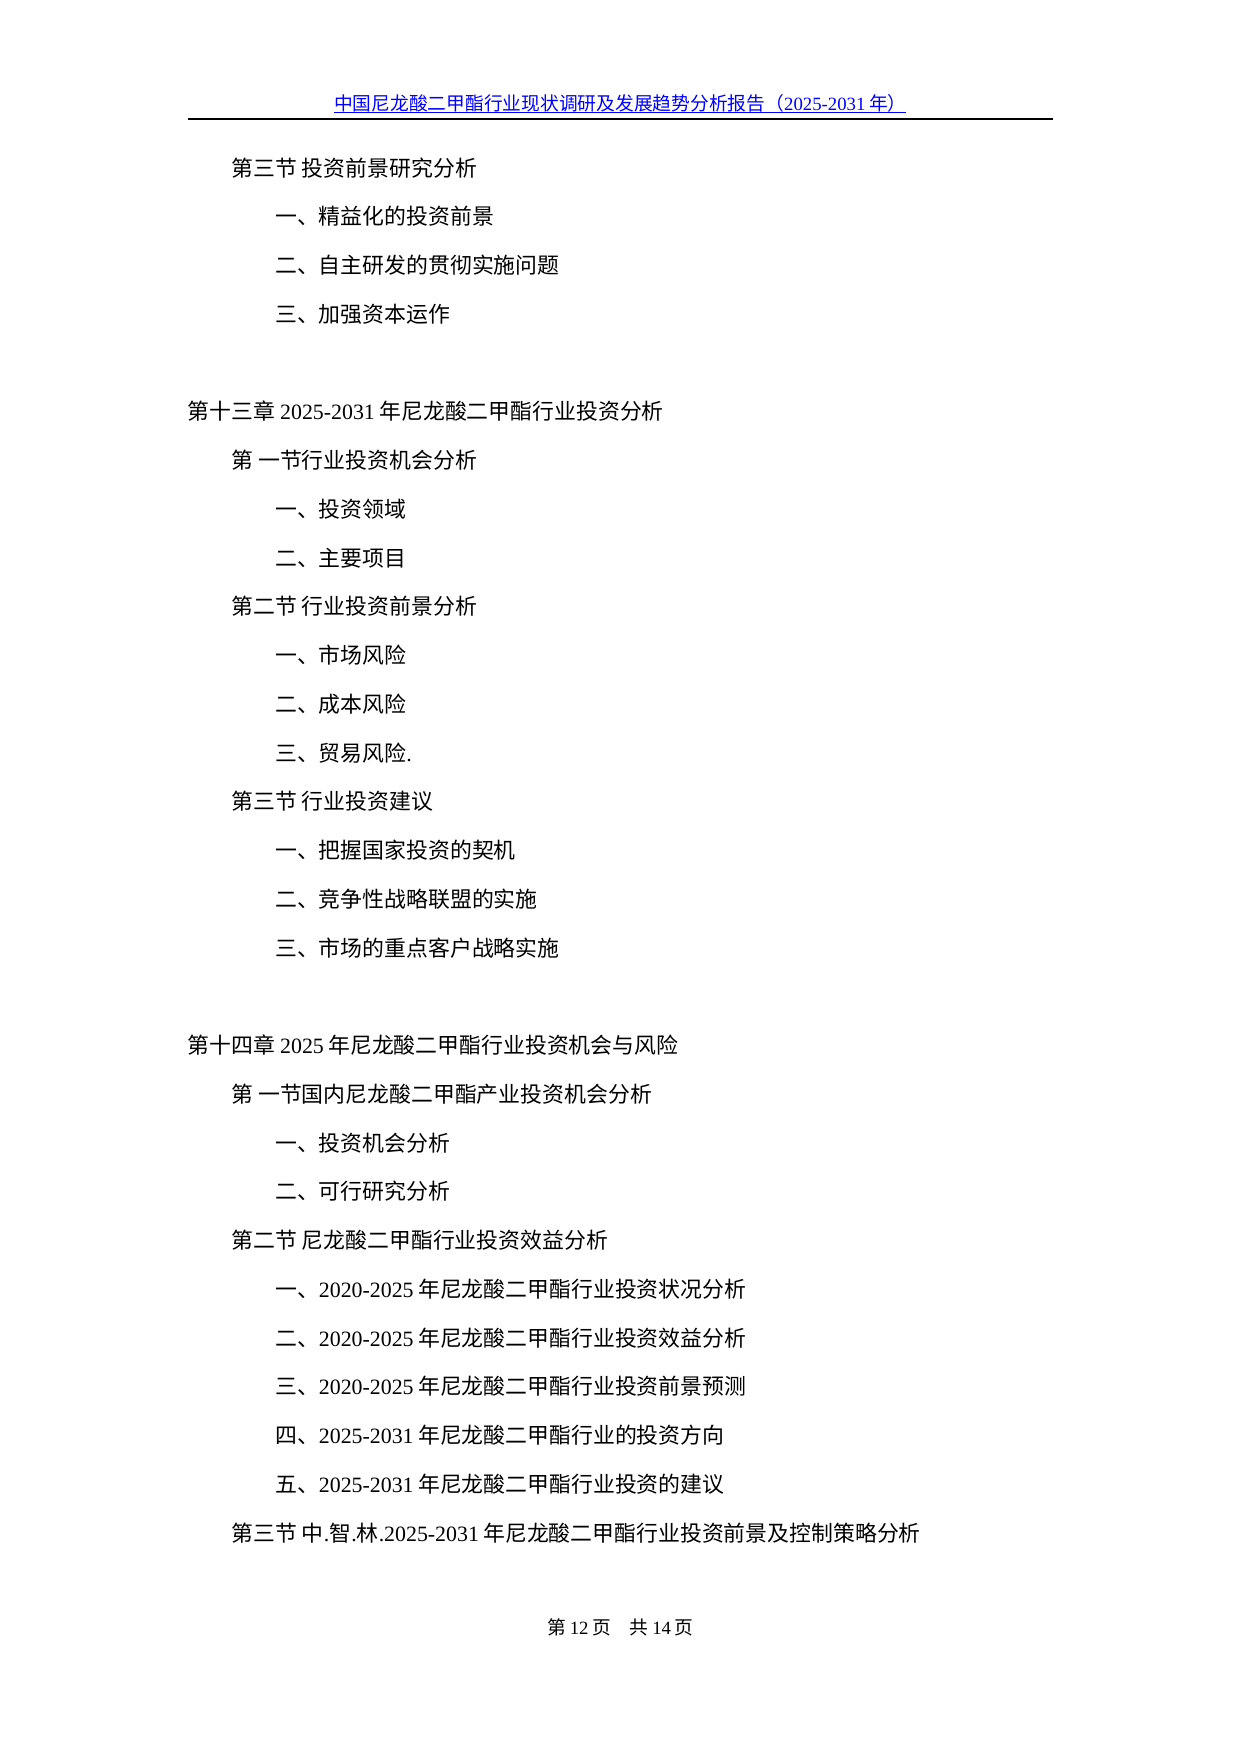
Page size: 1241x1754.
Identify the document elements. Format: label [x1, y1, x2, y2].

text [187, 150, 1053, 1548]
